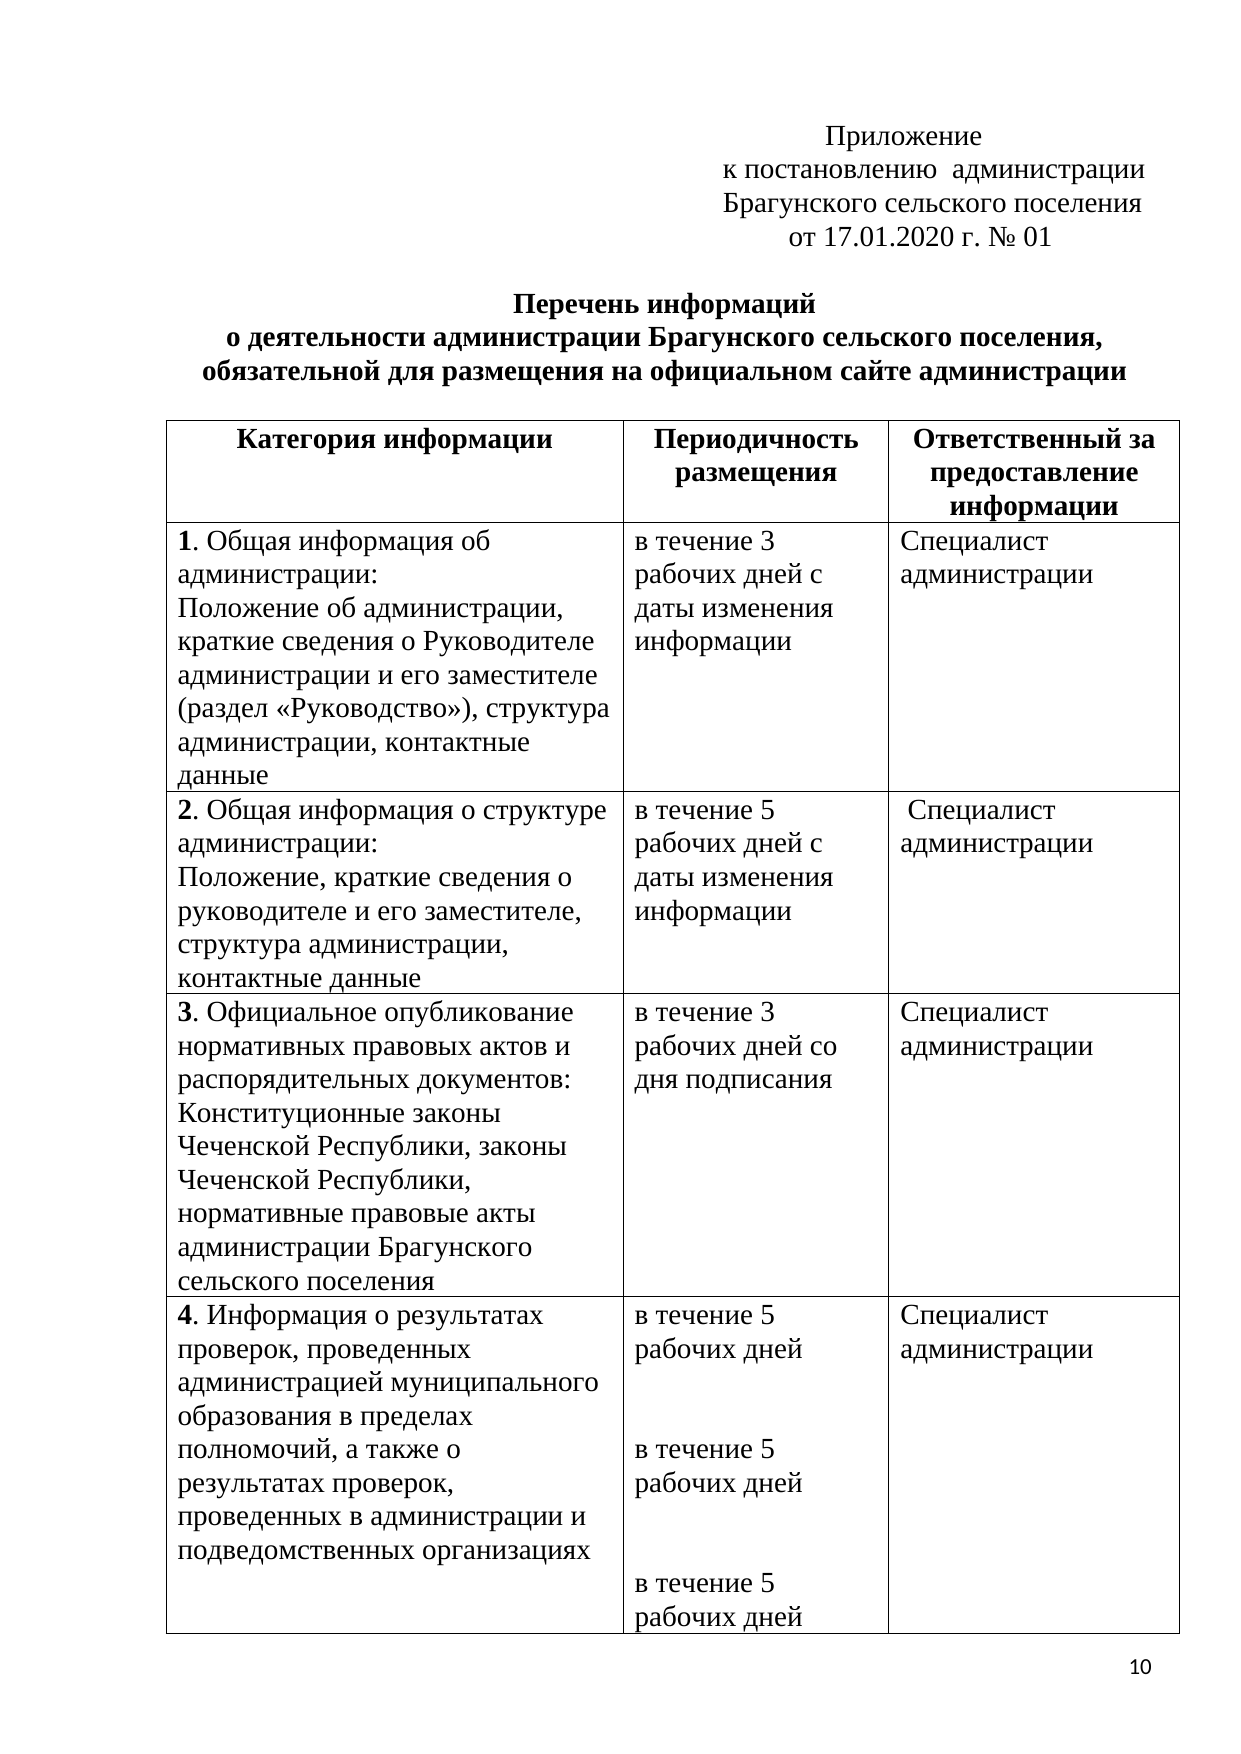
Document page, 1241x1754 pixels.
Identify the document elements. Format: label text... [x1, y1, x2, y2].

table_cell в течение 5 рабочих дней с даты изменения информации [624, 792, 888, 993]
table_cell Специалист администрации [889, 994, 1179, 1296]
table_cell в течение 3 рабочих дней с даты изменения информации [624, 523, 888, 791]
table_header Ответственный за предоставление информации [889, 421, 1179, 522]
text к постановлению администрации [650, 152, 1152, 185]
text от 17.01.2020 г. № 01 [650, 219, 1152, 252]
table_cell 3. Официальное опубликование нормативных правовых актов и распорядительных документов: Конституционные законы Чеченской Республики, законы Чеченской Республики, нормативные правовые акты администрации Брагунского сельского поселения [167, 994, 623, 1296]
table_cell Специалист администрации [889, 523, 1179, 791]
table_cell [889, 1297, 1179, 1633]
table_cell в течение 5 рабочих дней в течение 5 рабочих дней в течение 5 рабочих дней [624, 1297, 888, 1633]
table_cell 1. Общая информация об администрации: Положение об администрации, краткие сведения о Руководителе администрации и его заместителе (раздел «Руководство»), структура администрации, контактные данные [167, 523, 623, 791]
table_cell 2. Общая информация о структуре администрации: Положение, краткие сведения о руководителе и его заместителе, структура администрации, контактные данные [167, 792, 623, 993]
text Брагунского сельского поселения [650, 185, 1152, 219]
table_header Периодичность размещения [624, 421, 888, 522]
table_cell 4. Информация о результатах проверок, проведенных администрацией муниципального образования в пределах полномочий, а также о результатах проверок, проведенных в администрации и подведомственных организациях [167, 1297, 623, 1633]
text о деятельности администрации Брагунского сельского поселения, обязательной для размещения на официальном сайте администрации [177, 319, 1152, 386]
text Приложение [650, 118, 1152, 152]
table_cell в течение 3 рабочих дней со дня подписания [624, 994, 888, 1296]
table_header Категория информации [167, 421, 623, 522]
text Перечень информаций [177, 286, 1152, 319]
table_cell Специалист администрации [889, 792, 1179, 993]
